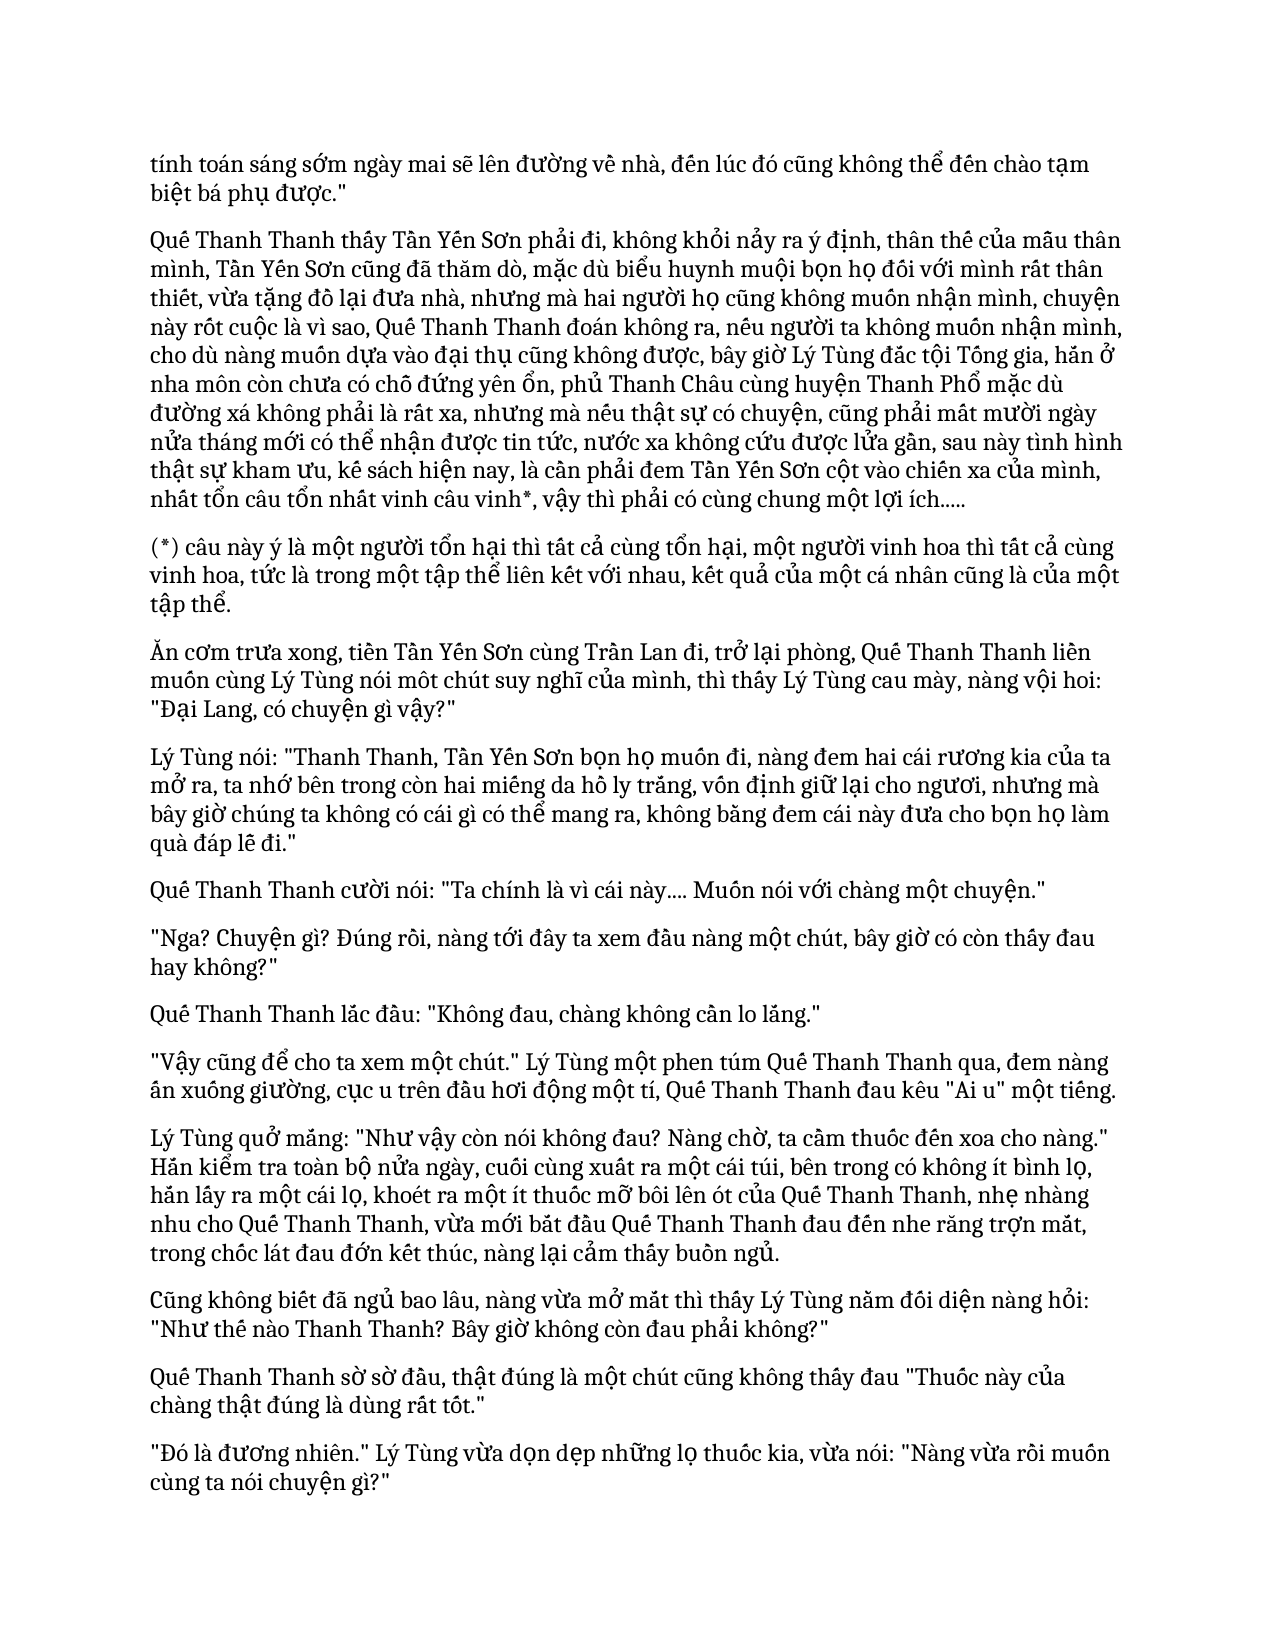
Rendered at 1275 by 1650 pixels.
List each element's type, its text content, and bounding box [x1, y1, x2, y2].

text Ăn cơm trưa xong, tiền Tần Yến Sơn cùng Trần Lan đi, trở lại phòng, Quế Thanh Thanh liền muốn cùng Lý Tùng nói môt chút suy nghĩ của mình, thì thấy Lý Tùng cau mày, nàng vội hoi: "Đại Lang, có chuyện gì vậy?" [150, 637, 1125, 724]
text "Nga? Chuyện gì? Đúng rồi, nàng tới đây ta xem đầu nàng một chút, bây giờ có còn thấy đau hay không?" [150, 924, 1125, 981]
text Quế Thanh Thanh lắc đầu: "Không đau, chàng không cần lo lắng." [150, 1000, 1125, 1029]
text (*) câu này ý là một người tổn hại thì tất cả cùng tổn hại, một người vinh hoa thì tất cả cùng vinh hoa, tức là trong một tập thể liên kết với nhau, kết quả của một cá nhân cũng là của một tập thể. [150, 532, 1125, 619]
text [150, 150, 1125, 207]
text "Đó là đương nhiên." Lý Tùng vừa dọn dẹp những lọ thuốc kia, vừa nói: "Nàng vừa rồi muốn cùng ta nói chuyện gì?" [150, 1439, 1125, 1496]
text Quế Thanh Thanh sờ sờ đầu, thật đúng là một chút cũng không thấy đau "Thuốc này của chàng thật đúng là dùng rất tốt." [150, 1362, 1125, 1420]
text Quế Thanh Thanh thấy Tần Yến Sơn phải đi, không khỏi nảy ra ý định, thân thế của mẫu thân mình, Tần Yến Sơn cũng đã thăm dò, mặc dù biểu huynh muội bọn họ đối với mình rất thân thiết, vừa tặng đồ lại đưa nhà, nhưng mà hai người họ cũng không muốn nhận mình, chuyện này rốt cuộc là vì sao, Quế Thanh Thanh đoán không ra, nếu người ta không muốn nhận mình, cho dù nàng muốn dựa vào đại thụ cũng không được, bây giờ Lý Tùng đắc tội Tống gia, hắn ở nha môn còn chưa có chỗ đứng yên ổn, phủ Thanh Châu cùng huyện Thanh Phổ mặc dù đường xá không phải là rất xa, nhưng mà nếu thật sự có chuyện, cũng phải mất mười ngày nửa tháng mới có thể nhận được tin tức, nước xa không cứu được lửa gần, sau này tình hình thật sự kham ưu, kế sách hiện nay, là cần phải đem Tần Yến Sơn cột vào chiến xa của mình, nhất tổn câu tổn nhất vinh câu vinh*, vậy thì phải có cùng chung một lợi ích..... [150, 226, 1125, 514]
text Lý Tùng quở mắng: "Như vậy còn nói không đau? Nàng chờ, ta cầm thuốc đến xoa cho nàng." Hắn kiểm tra toàn bộ nửa ngày, cuối cùng xuất ra một cái túi, bên trong có không ít bình lọ, hắn lấy ra một cái lọ, khoét ra một ít thuốc mỡ bôi lên ót của Quế Thanh Thanh, nhẹ nhàng nhu cho Quế Thanh Thanh, vừa mới bắt đầu Quế Thanh Thanh đau đến nhe răng trợn mắt, trong chốc lát đau đớn kết thúc, nàng lại cảm thấy buồn ngủ. [150, 1124, 1125, 1267]
text Cũng không biết đã ngủ bao lâu, nàng vừa mở mắt thì thấy Lý Tùng nằm đối diện nàng hỏi: "Như thế nào Thanh Thanh? Bây giờ không còn đau phải không?" [150, 1286, 1125, 1344]
text Lý Tùng nói: "Thanh Thanh, Tần Yến Sơn bọn họ muốn đi, nàng đem hai cái rương kia của ta mở ra, ta nhớ bên trong còn hai miếng da hồ ly trắng, vốn định giữ lại cho ngươi, nhưng mà bây giờ chúng ta không có cái gì có thể mang ra, không bằng đem cái này đưa cho bọn họ làm quà đáp lễ đi." [150, 742, 1125, 857]
text Quế Thanh Thanh cười nói: "Ta chính là vì cái này.... Muốn nói với chàng một chuyện." [150, 876, 1125, 905]
text "Vậy cũng để cho ta xem một chút." Lý Tùng một phen túm Quế Thanh Thanh qua, đem nàng ấn xuống giường, cục u trên đầu hơi động một tí, Quế Thanh Thanh đau kêu "Ai u" một tiếng. [150, 1047, 1125, 1105]
